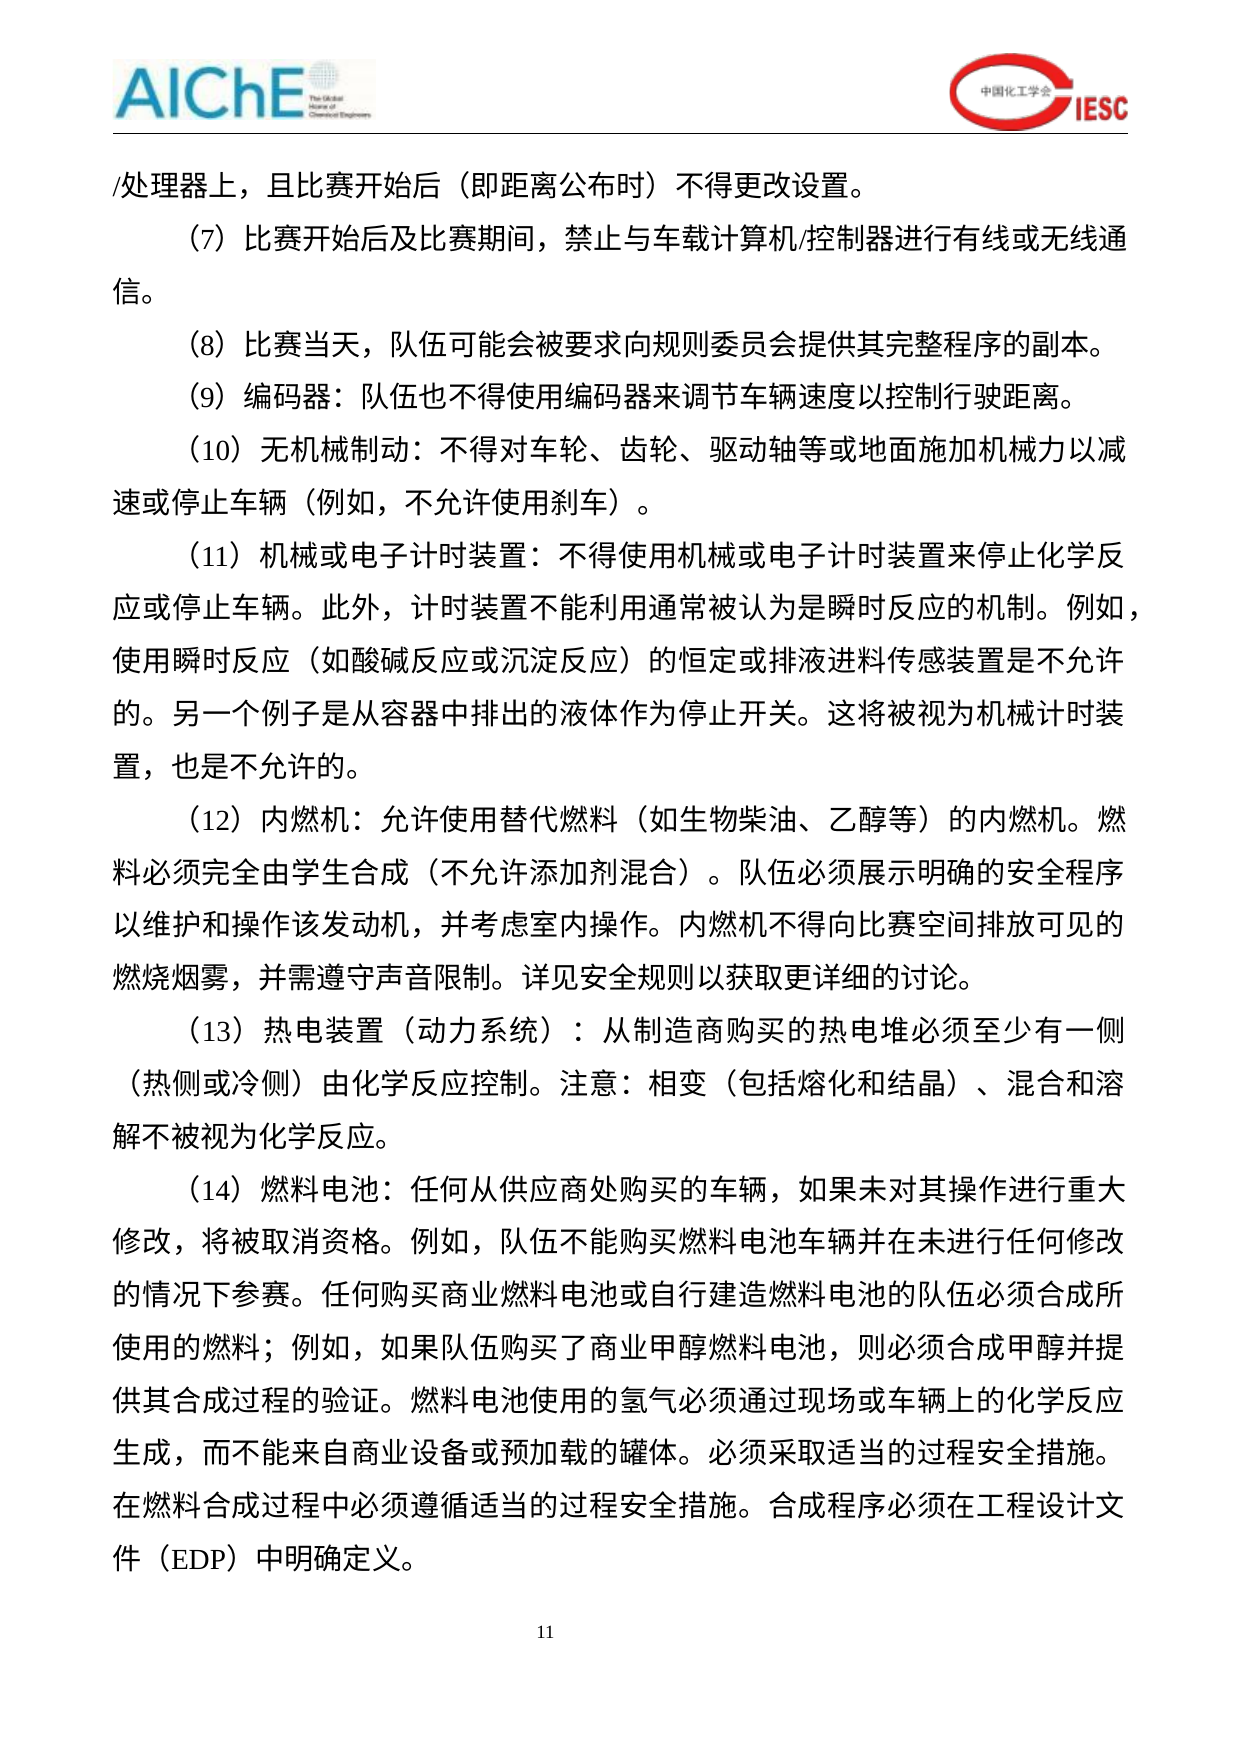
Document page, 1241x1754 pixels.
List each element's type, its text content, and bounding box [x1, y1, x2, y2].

text （8）比赛当天，队伍可能会被要求向规则委员会提供其完整程序的副本。 [112, 321, 1128, 363]
text （10）无机械制动：不得对车轮、齿轮、驱动轴等或地面施加机械力以减速或停止车辆（例如，不允许使用刹车）。 [112, 427, 1128, 522]
text （11）机械或电子计时装置：不得使用机械或电子计时装置来停止化学反应或停止车辆。此外，计时装置不能利用通常被认为是瞬时反应的机制。例如，使用瞬时反应（如酸碱反应或沉淀反应）的恒定或排液进料传感装置是不允许的。另一个例子是从容器中排出的液体作为停止开关。这将被视为机械计时装置，也是不允许的。 [112, 532, 1128, 786]
picture [112, 59, 376, 120]
text （14）燃料电池：任何从供应商处购买的车辆，如果未对其操作进行重大修改，将被取消资格。例如，队伍不能购买燃料电池车辆并在未进行任何修改的情况下参赛。任何购买商业燃料电池或自行建造燃料电池的队伍必须合成所使用的燃料；例如，如果队伍购买了商业甲醇燃料电池，则必须合成甲醇并提供其合成过程的验证。燃料电池使用的氢气必须通过现场或车辆上的化学反应生成，而不能来自商业设备或预加载的罐体。必须采取适当的过程安全措施。在燃料合成过程中必须遵循适当的过程安全措施。合成程序必须在工程设计文件（EDP）中明确定义。 [112, 1166, 1128, 1578]
text （9）编码器：队伍也不得使用编码器来调节车辆速度以控制行驶距离。 [112, 374, 1128, 416]
text （13）热电装置（动力系统）：从制造商购买的热电堆必须至少有一侧（热侧或冷侧）由化学反应控制。注意：相变（包括熔化和结晶）、混合和溶解不被视为化学反应。 [112, 1008, 1128, 1156]
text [112, 163, 1128, 205]
text （12）内燃机：允许使用替代燃料（如生物柴油、乙醇等）的内燃机。燃料必须完全由学生合成（不允许添加剂混合）。队伍必须展示明确的安全程序以维护和操作该发动机，并考虑室内操作。内燃机不得向比赛空间排放可见的燃烧烟雾，并需遵守声音限制。详见安全规则以获取更详细的讨论。 [112, 796, 1128, 997]
text （7）比赛开始后及比赛期间，禁止与车载计算机/控制器进行有线或无线通信。 [112, 215, 1128, 311]
picture [949, 53, 1128, 131]
